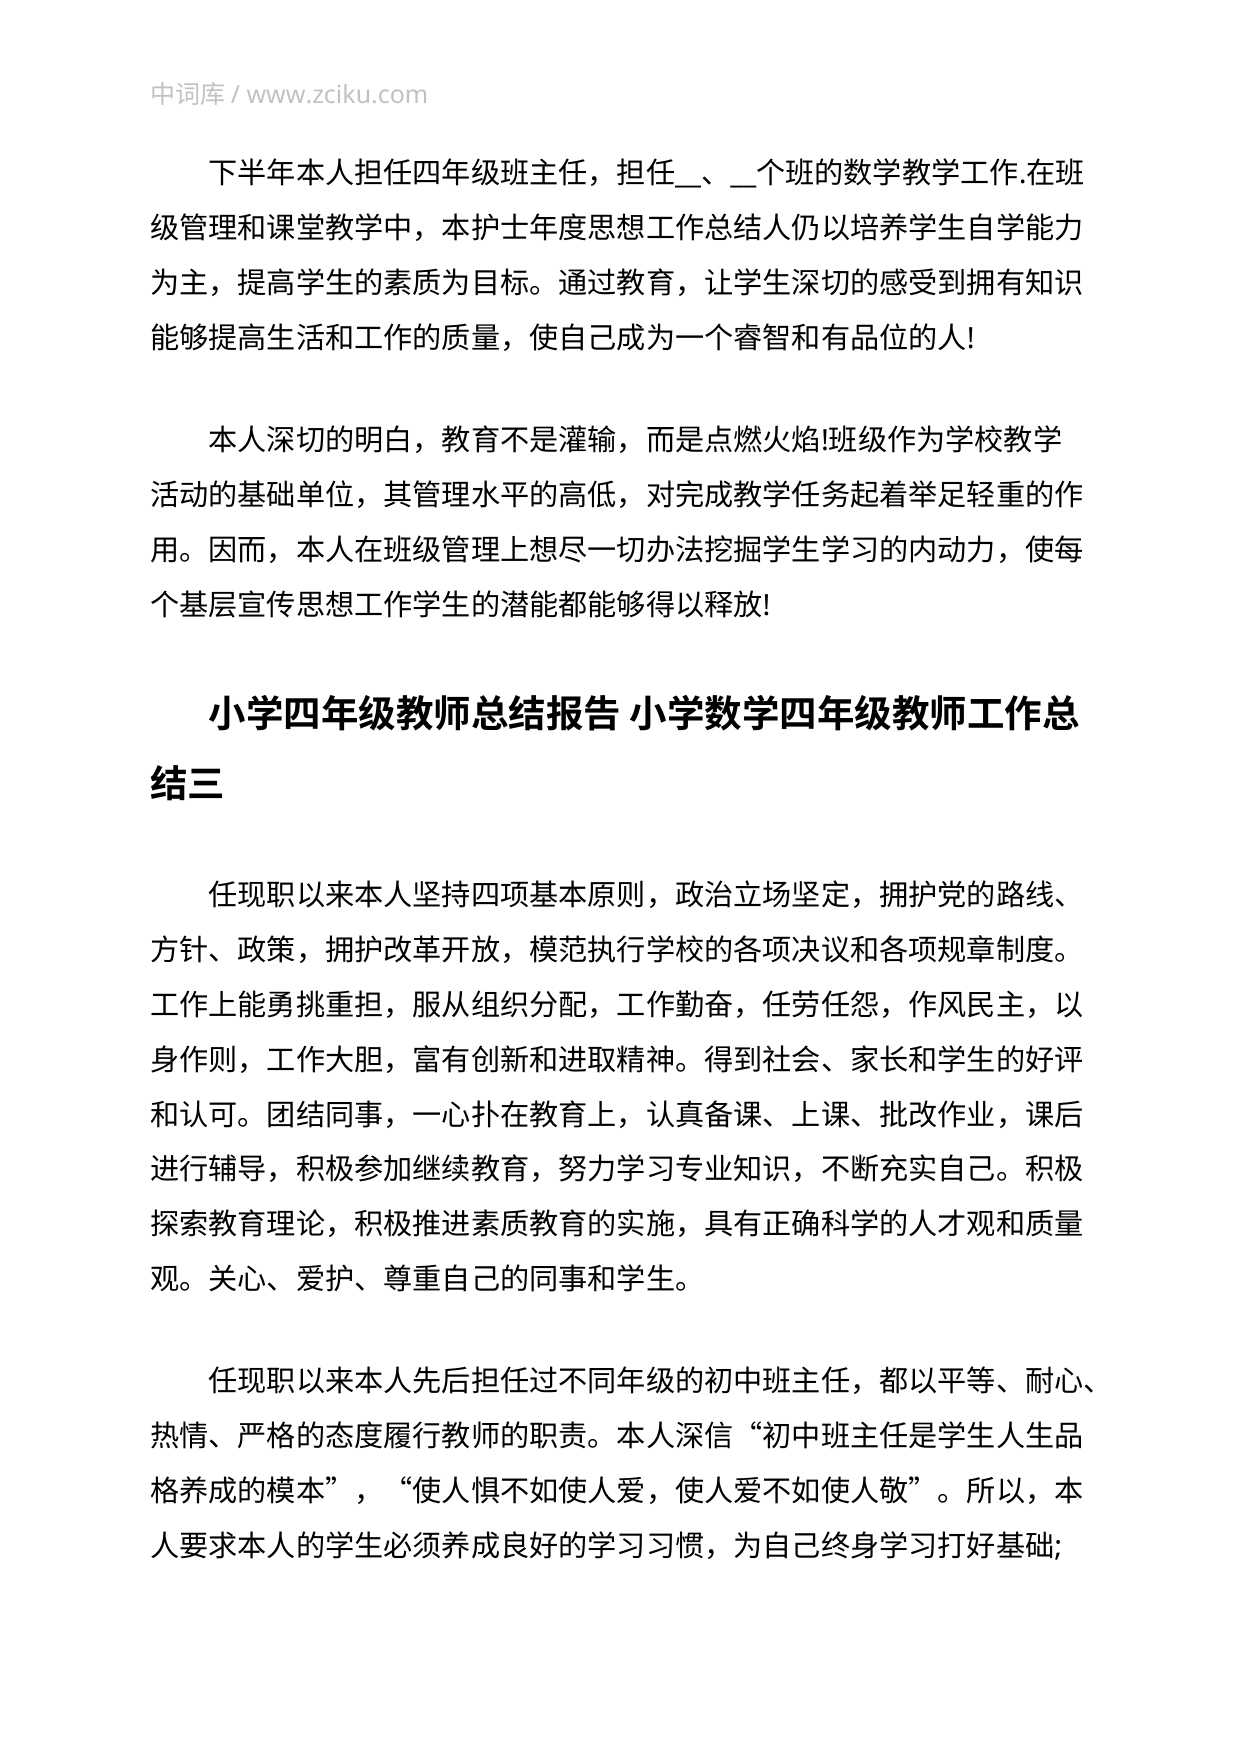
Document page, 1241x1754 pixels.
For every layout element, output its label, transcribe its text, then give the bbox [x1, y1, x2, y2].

text 小学四年级教师总结报告 小学数学四年级教师工作总结三 [150, 683, 1090, 808]
text 任现职以来本人坚持四项基本原则，政治立场坚定，拥护党的路线、方针、政策，拥护改革开放，模范执行学校的各项决议和各项规章制度。工作上能勇挑重担，服从组织分配，工作勤奋，任劳任怨，作风民主，以身作则，工作大胆，富有创新和进取精神。得到社会、家长和学生的好评和认可。团结同事，一心扑在教育上，认真备课、上课、批改作业，课后进行辅导，积极参加继续教育，努力学习专业知识，不断充实自己。积极探索教育理论，积极推进素质教育的实施，具有正确科学的人才观和质量观。关心、爱护、尊重自己的同事和学生。 [150, 871, 1090, 1298]
text 本人深切的明白，教育不是灌输，而是点燃火焰!班级作为学校教学活动的基础单位，其管理水平的高低，对完成教学任务起着举足轻重的作用。因而，本人在班级管理上想尽一切办法挖掘学生学习的内动力，使每个基层宣传思想工作学生的潜能都能够得以释放! [150, 417, 1090, 624]
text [150, 1357, 1090, 1564]
text 下半年本人担任四年级班主任，担任__、__个班的数学教学工作.在班级管理和课堂教学中，本护士年度思想工作总结人仍以培养学生自学能力为主，提高学生的素质为目标。通过教育，让学生深切的感受到拥有知识能够提高生活和工作的质量，使自己成为一个睿智和有品位的人! [150, 150, 1090, 357]
